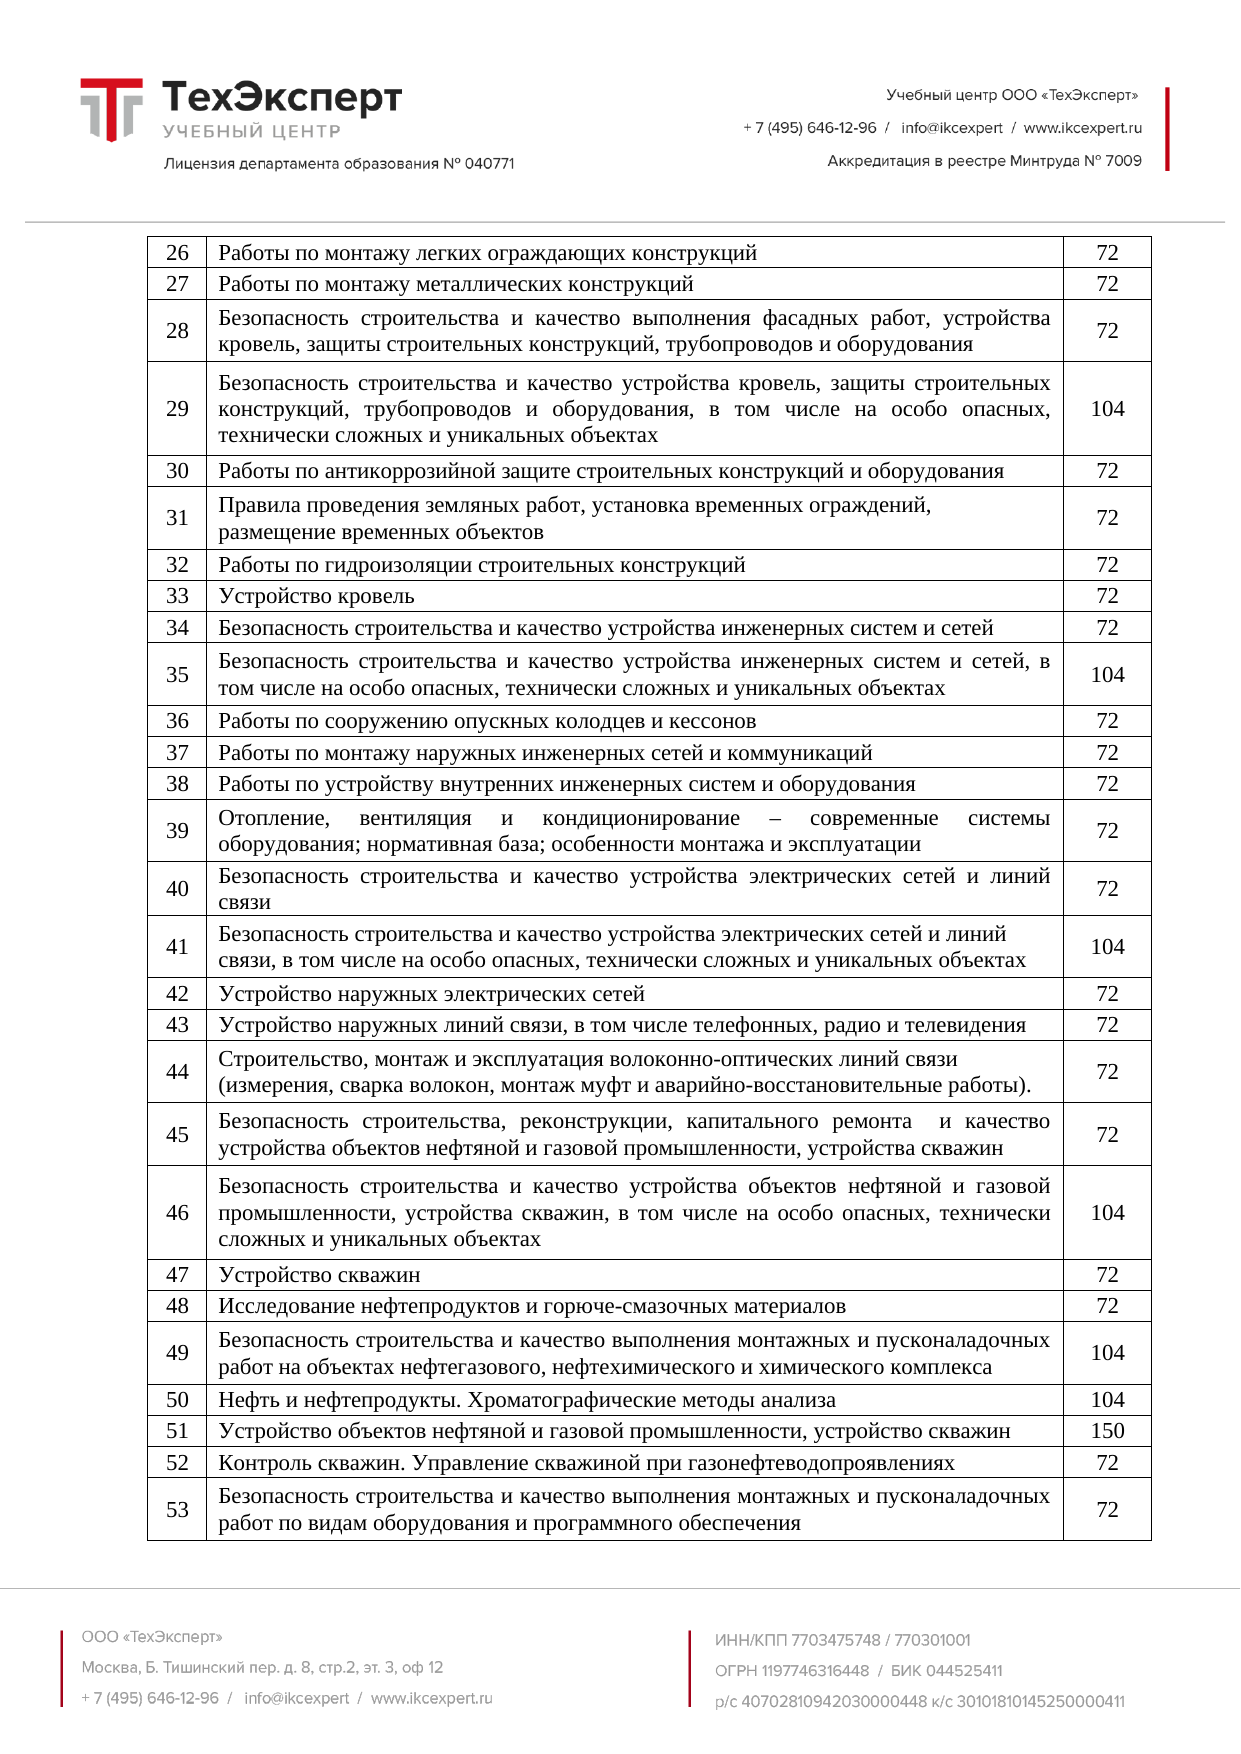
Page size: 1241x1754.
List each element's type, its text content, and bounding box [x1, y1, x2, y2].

table_cell 72 [1064, 1260, 1151, 1290]
table_cell Строительство, монтаж и эксплуатация волоконно-оптических линий связи (измерения, сварка волокон, монтаж муфт и аварийно-восстановительные работы). [207, 1041, 1063, 1102]
table_cell Работы по антикоррозийной защите строительных конструкций и оборудования [207, 456, 1063, 486]
table_cell 44 [148, 1041, 206, 1102]
table_cell 72 [1064, 737, 1151, 767]
table_cell 72 [1064, 1041, 1151, 1102]
table_cell Безопасность строительства и качество устройства электрических сетей и линий связи [207, 862, 1063, 915]
table_cell Устройство наружных линий связи, в том числе телефонных, радио и телевидения [207, 1010, 1063, 1040]
table_cell 72 [1064, 800, 1151, 861]
table_cell 104 [1064, 1322, 1151, 1383]
table_cell 72 [1064, 581, 1151, 611]
table_cell Устройство наружных электрических сетей [207, 978, 1063, 1008]
table_cell 29 [148, 362, 206, 455]
table_cell 37 [148, 737, 206, 767]
table_cell Работы по монтажу металлических конструкций [207, 268, 1063, 298]
table_cell 72 [1064, 768, 1151, 798]
table_cell 72 [1064, 612, 1151, 642]
table_cell 36 [148, 706, 206, 736]
table_cell 42 [148, 978, 206, 1008]
table_cell 50 [148, 1385, 206, 1415]
table_cell Работы по монтажу наружных инженерных сетей и коммуникаций [207, 737, 1063, 767]
table_cell 49 [148, 1322, 206, 1383]
table_cell 72 [1064, 1010, 1151, 1040]
table_cell 72 [1064, 487, 1151, 548]
table_cell Работы по монтажу легких ограждающих конструкций [207, 237, 1063, 267]
table_cell 150 [1064, 1416, 1151, 1446]
table_cell Исследование нефтепродуктов и горюче-смазочных материалов [207, 1291, 1063, 1321]
table_cell Нефть и нефтепродукты. Хроматографические методы анализа [207, 1385, 1063, 1415]
table_cell 72 [1064, 456, 1151, 486]
table_cell Работы по гидроизоляции строительных конструкций [207, 550, 1063, 580]
table_cell 35 [148, 643, 206, 705]
picture [0, 1572, 1241, 1754]
table_cell 104 [1064, 1385, 1151, 1415]
table_cell 48 [148, 1291, 206, 1321]
table_cell Безопасность строительства и качество устройства инженерных систем и сетей, в том числе на особо опасных, технически сложных и уникальных объектах [207, 643, 1063, 705]
table_cell Устройство скважин [207, 1260, 1063, 1290]
table_cell 72 [1064, 706, 1151, 736]
table_cell Безопасность строительства и качество устройства электрических сетей и линий связи, в том числе на особо опасных, технически сложных и уникальных объектах [207, 916, 1063, 977]
table_cell 72 [1064, 300, 1151, 361]
table_cell 38 [148, 768, 206, 798]
table_cell 104 [1064, 916, 1151, 977]
table_cell 53 [148, 1478, 206, 1540]
table_cell 34 [148, 612, 206, 642]
table_cell 39 [148, 800, 206, 861]
table_cell 72 [1064, 1447, 1151, 1477]
table_cell 45 [148, 1103, 206, 1165]
table_cell Правила проведения земляных работ, установка временных ограждений, размещение временных объектов [207, 487, 1063, 548]
table_cell Безопасность строительства и качество устройства объектов нефтяной и газовой промышленности, устройства скважин, в том числе на особо опасных, технически сложных и уникальных объектах [207, 1166, 1063, 1258]
table_cell Устройство объектов нефтяной и газовой промышленности, устройство скважин [207, 1416, 1063, 1446]
table_cell 26 [148, 237, 206, 267]
table_cell Работы по устройству внутренних инженерных систем и оборудования [207, 768, 1063, 798]
picture [25, 31, 1225, 236]
table_cell 72 [1064, 1103, 1151, 1165]
table_cell Безопасность строительства и качество устройства инженерных систем и сетей [207, 612, 1063, 642]
table_cell 72 [1064, 978, 1151, 1008]
table_cell 72 [1064, 237, 1151, 267]
table_cell 51 [148, 1416, 206, 1446]
table_cell Безопасность строительства и качество выполнения монтажных и пусконаладочных работ на объектах нефтегазового, нефтехимического и химического комплекса [207, 1322, 1063, 1383]
table_cell 104 [1064, 643, 1151, 705]
table_cell Работы по сооружению опускных колодцев и кессонов [207, 706, 1063, 736]
table_cell Отопление, вентиляция и кондиционирование – современные системы оборудования; нормативная база; особенности монтажа и эксплуатации [207, 800, 1063, 861]
table_cell Безопасность строительства и качество выполнения монтажных и пусконаладочных работ по видам оборудования и программного обеспечения [207, 1478, 1063, 1540]
table_cell 27 [148, 268, 206, 298]
table_cell 31 [148, 487, 206, 548]
table_cell 46 [148, 1166, 206, 1258]
table_cell 30 [148, 456, 206, 486]
table_cell 72 [1064, 550, 1151, 580]
table_cell 104 [1064, 362, 1151, 455]
table_cell 72 [1064, 1478, 1151, 1540]
table_cell 40 [148, 862, 206, 915]
table_cell 28 [148, 300, 206, 361]
table_cell Устройство кровель [207, 581, 1063, 611]
table_cell 72 [1064, 862, 1151, 915]
table_cell 41 [148, 916, 206, 977]
table_cell 52 [148, 1447, 206, 1477]
table_cell 33 [148, 581, 206, 611]
table_cell 104 [1064, 1166, 1151, 1258]
table_cell Контроль скважин. Управление скважиной при газонефтеводопроявлениях [207, 1447, 1063, 1477]
table_cell 43 [148, 1010, 206, 1040]
table_cell Безопасность строительства и качество выполнения фасадных работ, устройства кровель, защиты строительных конструкций, трубопроводов и оборудования [207, 300, 1063, 361]
table_cell 47 [148, 1260, 206, 1290]
table_cell 72 [1064, 268, 1151, 298]
table_cell Безопасность строительства и качество устройства кровель, защиты строительных конструкций, трубопроводов и оборудования, в том числе на особо опасных, технически сложных и уникальных объектах [207, 362, 1063, 455]
table_cell 32 [148, 550, 206, 580]
table_cell Безопасность строительства, реконструкции, капитального ремонта и качество устройства объектов нефтяной и газовой промышленности, устройства скважин [207, 1103, 1063, 1165]
table_cell 72 [1064, 1291, 1151, 1321]
